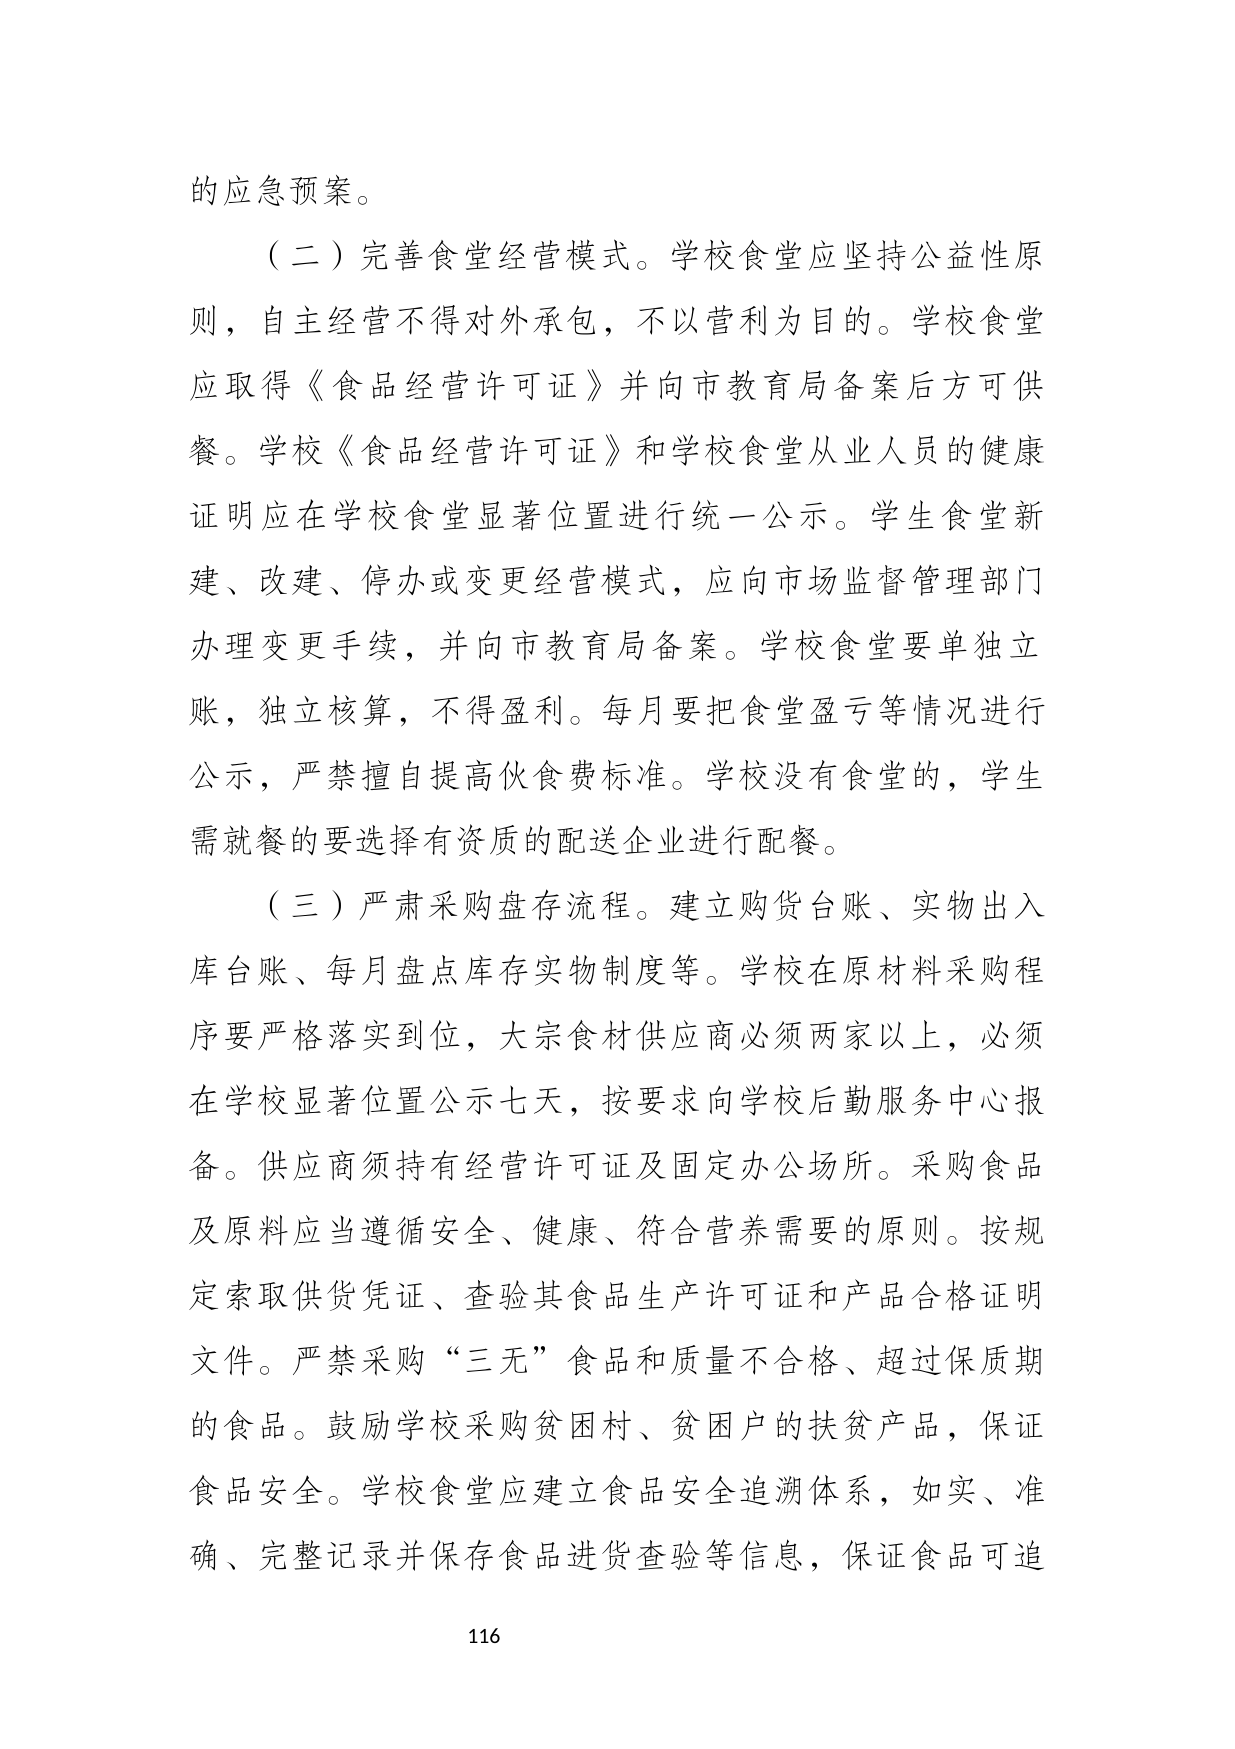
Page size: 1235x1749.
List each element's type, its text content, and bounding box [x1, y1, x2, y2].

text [187, 159, 1047, 224]
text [187, 874, 1047, 1589]
text （二）完善食堂经营模式。学校食堂应坚持公益性原则，自主经营不得对外承包，不以营利为目的。学校食堂应取得《食品经营许可证》并向市教育局备案后方可供餐。学校《食品经营许可证》和学校食堂从业人员的健康证明应在学校食堂显著位置进行统一公示。学生食堂新建、改建、停办或变更经营模式，应向市场监督管理部门办理变更手续，并向市教育局备案。学校食堂要单独立核算，不得盈利。每月要把食堂盈亏等情况进行公示，严禁擅自提高伙食费标准。学校没有食堂的，学生需就餐的要选择有资质的配送企业进行配餐。 [187, 224, 1047, 874]
